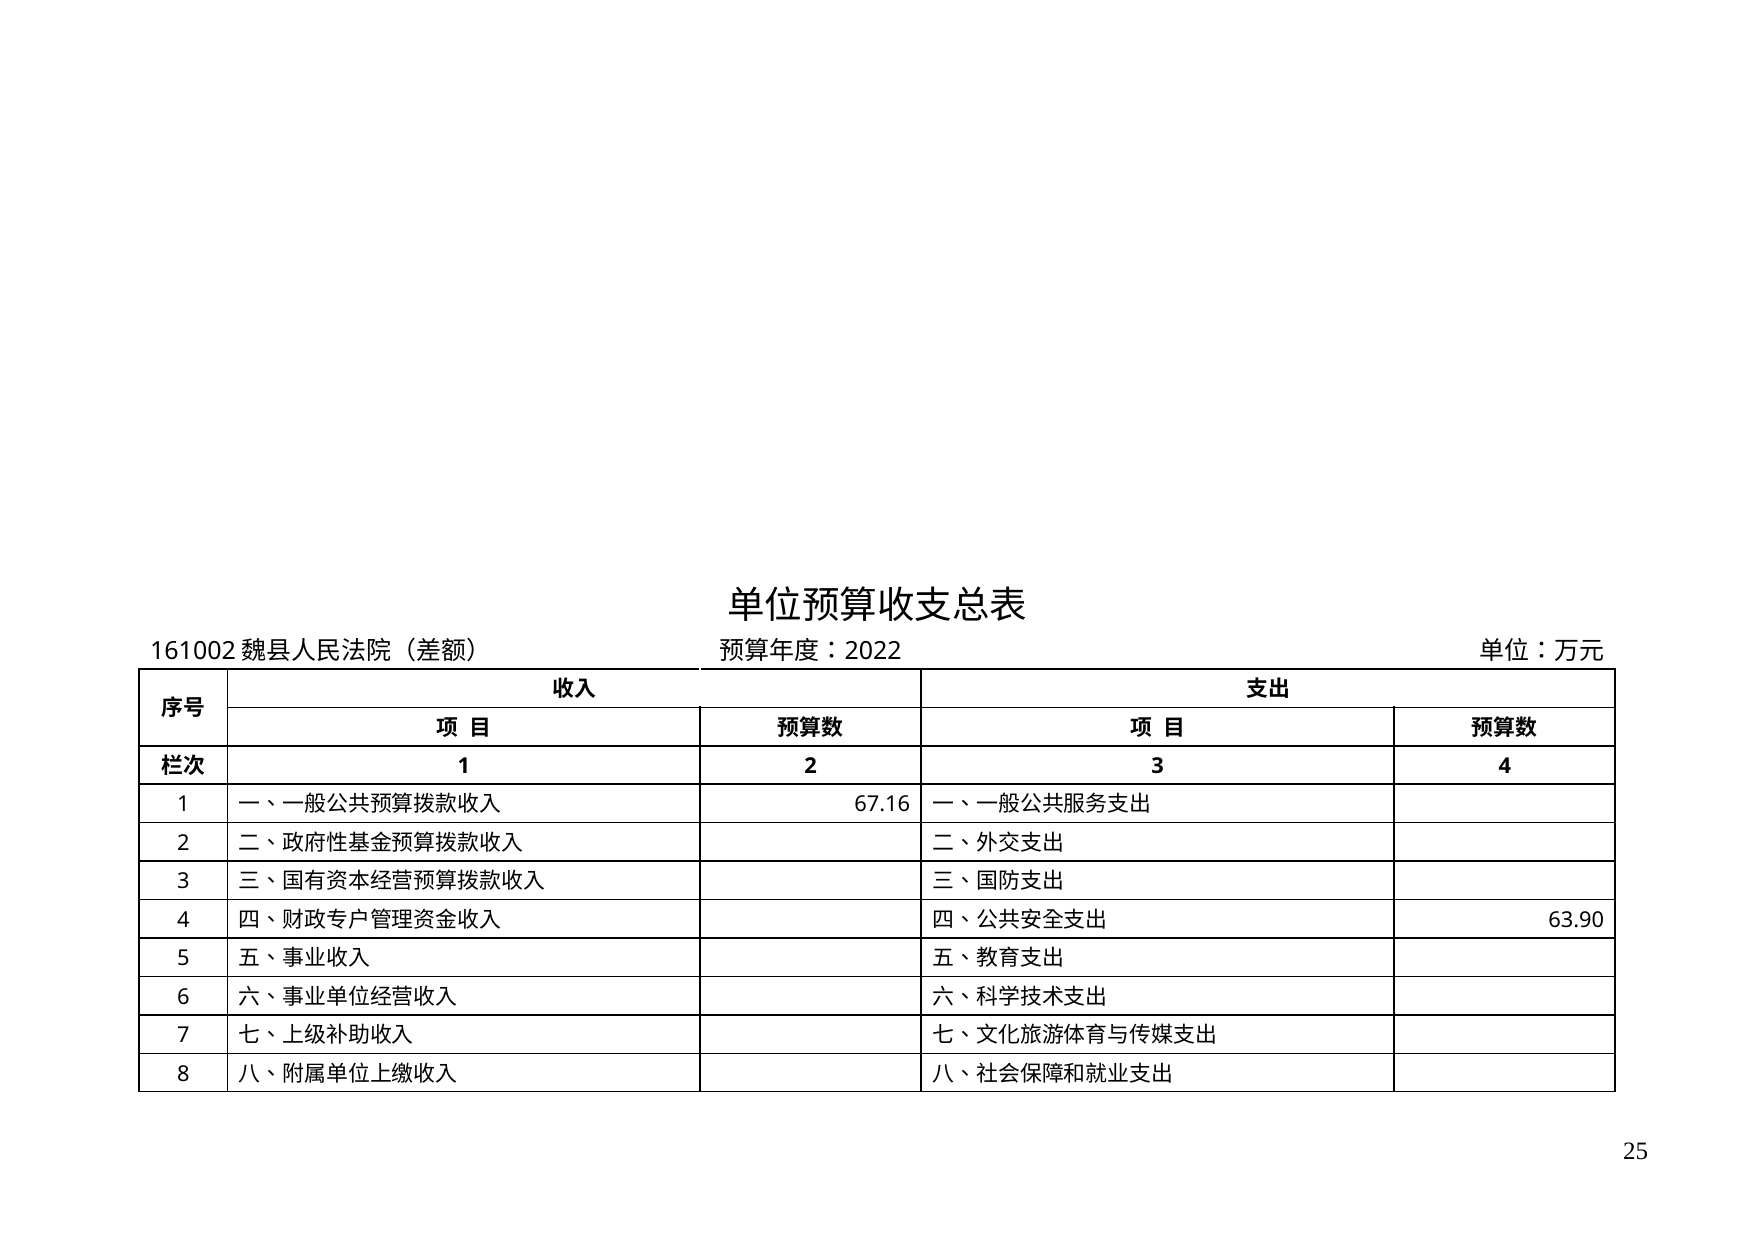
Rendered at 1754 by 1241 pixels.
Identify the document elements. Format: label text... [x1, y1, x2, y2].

table_cell 四、公共安全支出 [922, 900, 1393, 937]
table_cell 六、科学技术支出 [922, 977, 1393, 1014]
table_cell 7 [140, 1016, 227, 1052]
table_cell 七、文化旅游体育与传媒支出 [922, 1016, 1393, 1052]
table_cell 四、财政专户管理资金收入 [228, 900, 699, 937]
table_cell [1395, 785, 1614, 822]
table_cell 项 目 [228, 708, 699, 745]
table_cell 2 [701, 747, 920, 783]
table_cell 七、上级补助收入 [228, 1016, 699, 1052]
table_cell 八、附属单位上缴收入 [228, 1054, 699, 1091]
table_cell 五、教育支出 [922, 939, 1393, 976]
table_cell 8 [140, 1054, 227, 1091]
table_cell [701, 977, 920, 1014]
table_header 单位：万元 [922, 631, 1614, 668]
table_cell [701, 1016, 920, 1052]
table_cell [1395, 862, 1614, 899]
table_cell 5 [140, 939, 227, 976]
table_header 预算年度：2022 [701, 631, 920, 668]
table_header 161002魏县人民法院（差额） [140, 631, 699, 668]
table_cell 1 [140, 785, 227, 822]
table_cell [701, 1054, 920, 1091]
table_cell 序号 [140, 670, 227, 745]
table_cell 三、国防支出 [922, 862, 1393, 899]
table_cell 预算数 [1395, 708, 1614, 745]
table_cell 三、国有资本经营预算拨款收入 [228, 862, 699, 899]
table_cell 六、事业单位经营收入 [228, 977, 699, 1014]
table_cell 63.90 [1395, 900, 1614, 937]
table_cell 6 [140, 977, 227, 1014]
table_cell 二、外交支出 [922, 823, 1393, 860]
table_cell [701, 939, 920, 976]
table_cell 支出 [922, 670, 1614, 706]
table_cell [1395, 977, 1614, 1014]
table_cell [701, 862, 920, 899]
table_cell [701, 900, 920, 937]
table_cell 3 [140, 862, 227, 899]
table_cell 项 目 [922, 708, 1393, 745]
table_cell 1 [228, 747, 699, 783]
table_cell 3 [922, 747, 1393, 783]
table_cell 八、社会保障和就业支出 [922, 1054, 1393, 1091]
table_cell 二、政府性基金预算拨款收入 [228, 823, 699, 860]
table_cell 栏次 [140, 747, 227, 783]
table_cell [701, 823, 920, 860]
table_cell 预算数 [701, 708, 920, 745]
text 单位预算收支总表 [106, 578, 1648, 629]
table_cell [1395, 1054, 1614, 1091]
table_cell [1395, 823, 1614, 860]
table_cell [1395, 939, 1614, 976]
table_cell [1395, 1016, 1614, 1052]
table_cell 2 [140, 823, 227, 860]
table_cell 一、一般公共预算拨款收入 [228, 785, 699, 822]
table_cell 一、一般公共服务支出 [922, 785, 1393, 822]
table_cell 4 [1395, 747, 1614, 783]
table_cell 收入 [228, 670, 920, 706]
table_cell 4 [140, 900, 227, 937]
table_cell 67.16 [701, 785, 920, 822]
table_cell 五、事业收入 [228, 939, 699, 976]
